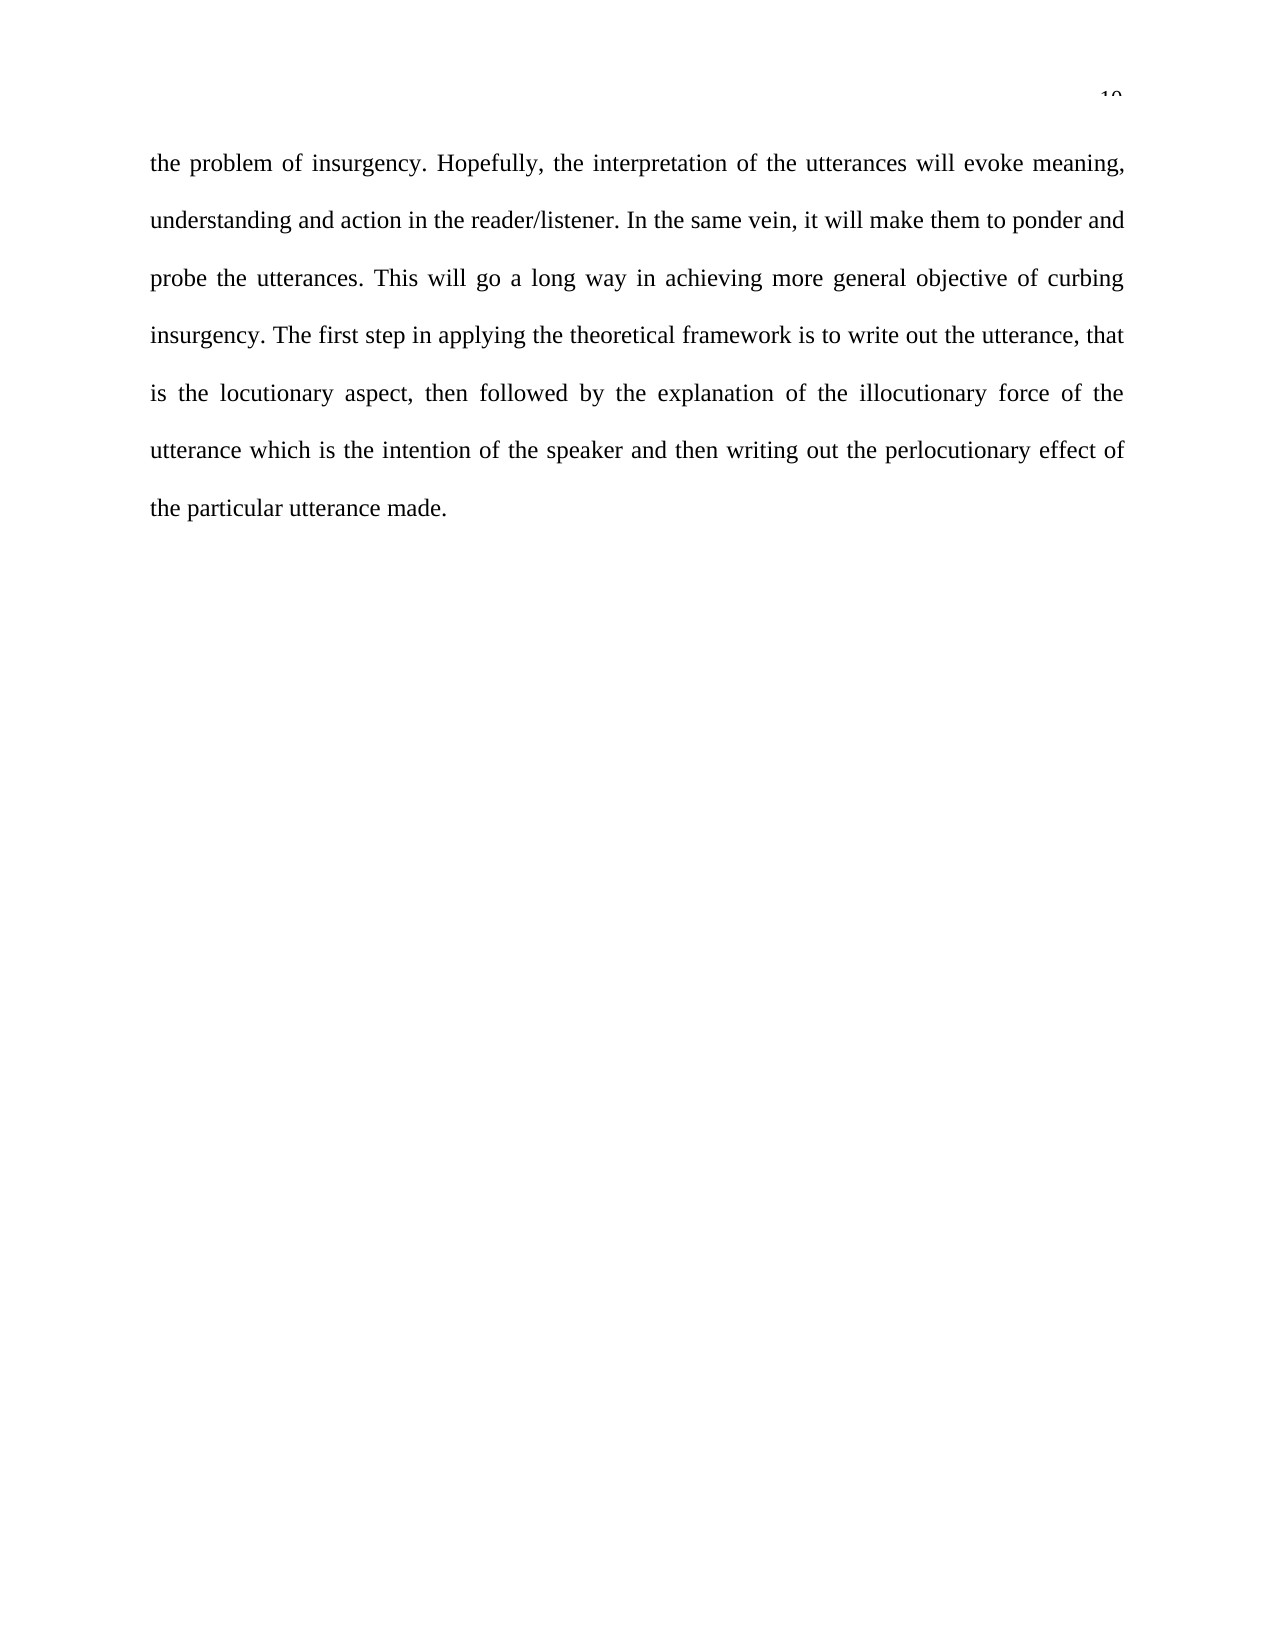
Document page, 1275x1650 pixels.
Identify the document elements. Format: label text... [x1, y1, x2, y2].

text the problem of insurgency. Hopefully, the interpretation of the utterances will evoke meaning, understanding and action in the reader/listener. In the same vein, it will make them to ponder and probe the utterances. This will go a long way in achieving more general objective of curbing insurgency. The first step in applying the theoretical framework is to write out the utterance, that is the locutionary aspect, then followed by the explanation of the illocutionary force of the utterance which is the intention of the speaker and then writing out the perlocutionary effect of the particular utterance made. [150, 148, 1126, 522]
